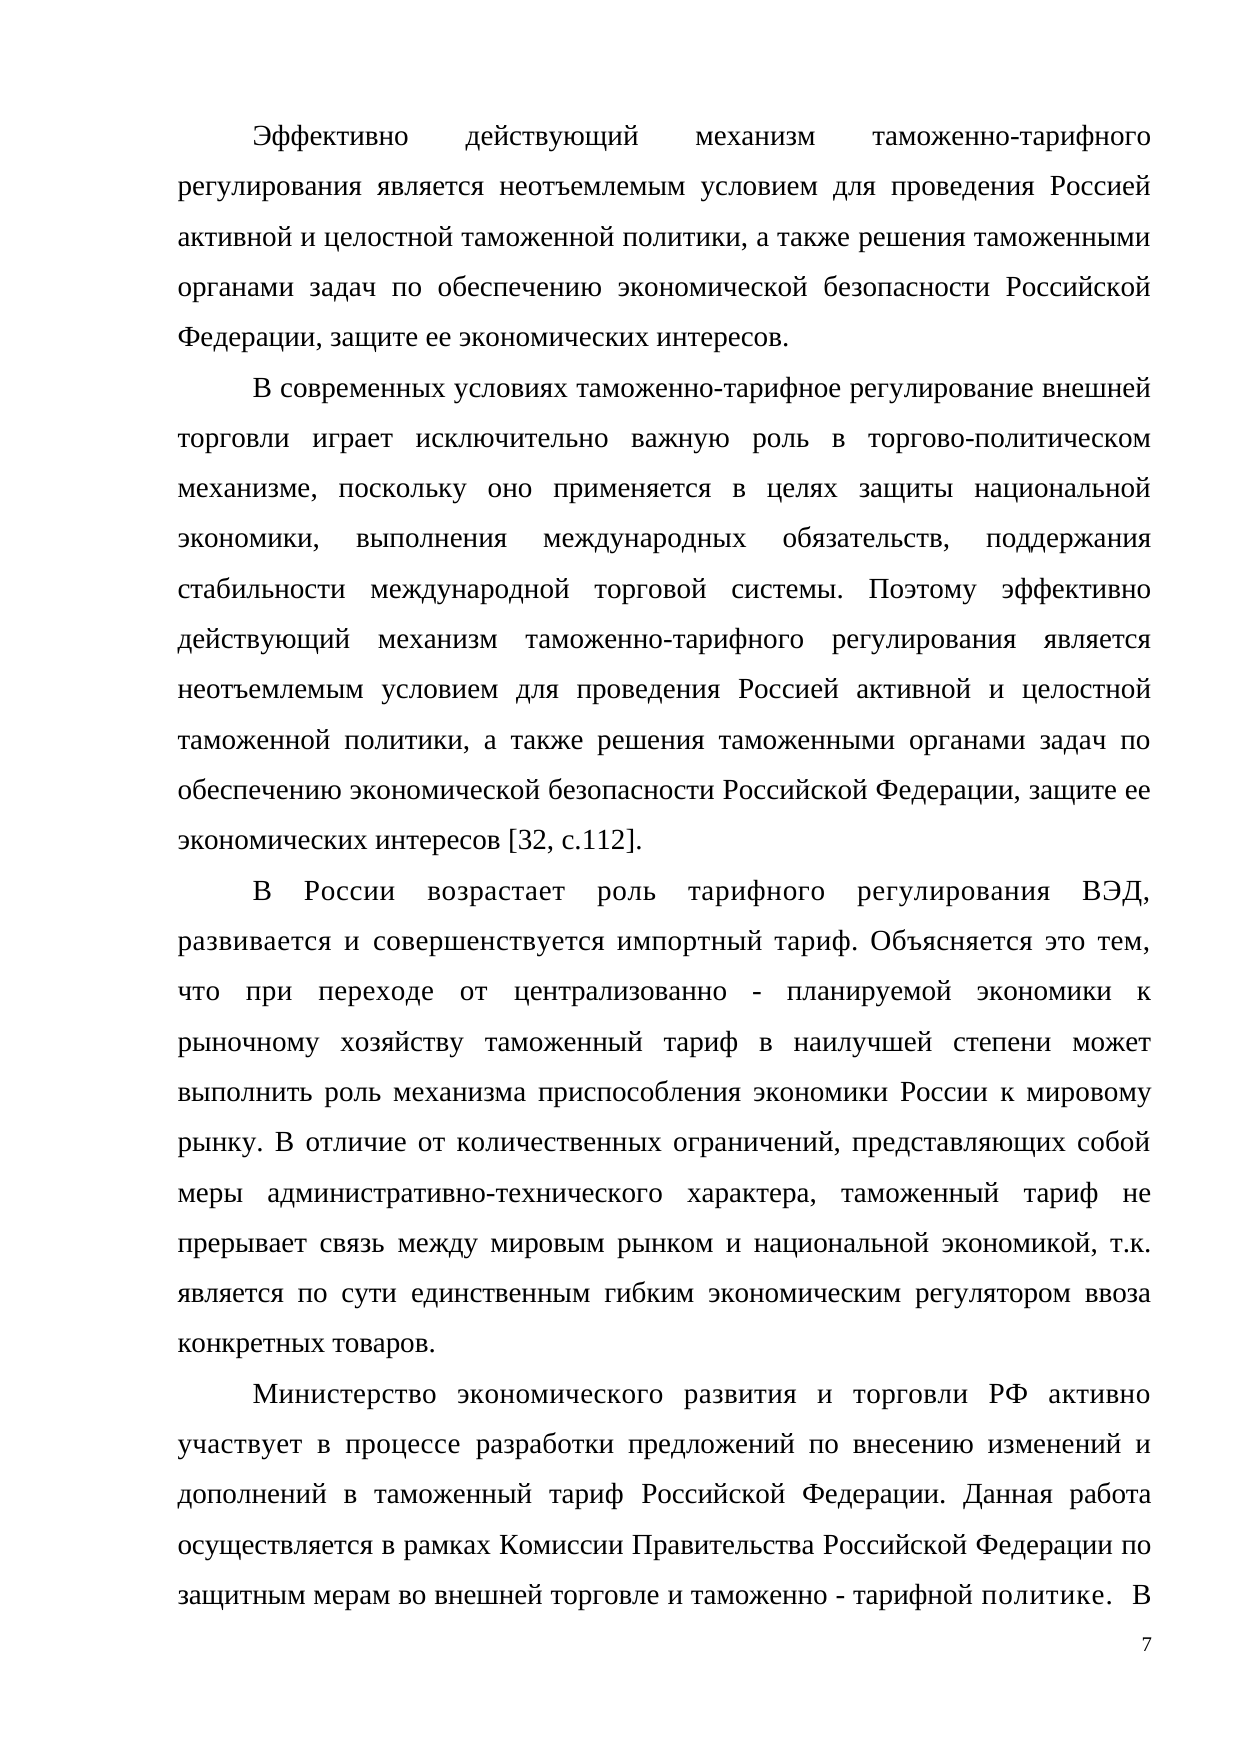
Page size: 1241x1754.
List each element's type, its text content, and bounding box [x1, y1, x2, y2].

text В современных условиях таможенно-тарифное регулирование внешней торговли играет исключительно важную роль в торгово-политическом механизме, поскольку оно применяется в целях защиты национальной экономики, выполнения международных обязательств, поддержания стабильности международной торговой системы. Поэтому эффективно действующий механизм таможенно-тарифного регулирования является неотъемлемым условием для проведения Россией активной и целостной таможенной политики, а также решения таможенными органами задач по обеспечению экономической безопасности Российской Федерации, защите ее экономических интересов [32, с.112]. [177, 370, 1152, 856]
text Эффективно действующий механизм таможенно-тарифного регулирования является неотъемлемым условием для проведения Россией активной и целостной таможенной политики, а также решения таможенными органами задач по обеспечению экономической безопасности Российской Федерации, защите ее экономических интересов. [177, 118, 1152, 353]
text В России возрастает роль тарифного регулирования ВЭД, развивается и совершенствуется импортный тариф. Объясняется это тем, что при переходе от централизованно - планируемой экономики к рыночному хозяйству таможенный тариф в наилучшей степени может выполнить роль механизма приспособления экономики России к мировому рынку. В отличие от количественных ограничений, представляющих собой меры административно-технического характера, таможенный тариф не прерывает связь между мировым рынком и национальной экономикой, т.к. является по сути единственным гибким экономическим регулятором ввоза конкретных товаров. [177, 873, 1152, 1359]
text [177, 1376, 1152, 1611]
